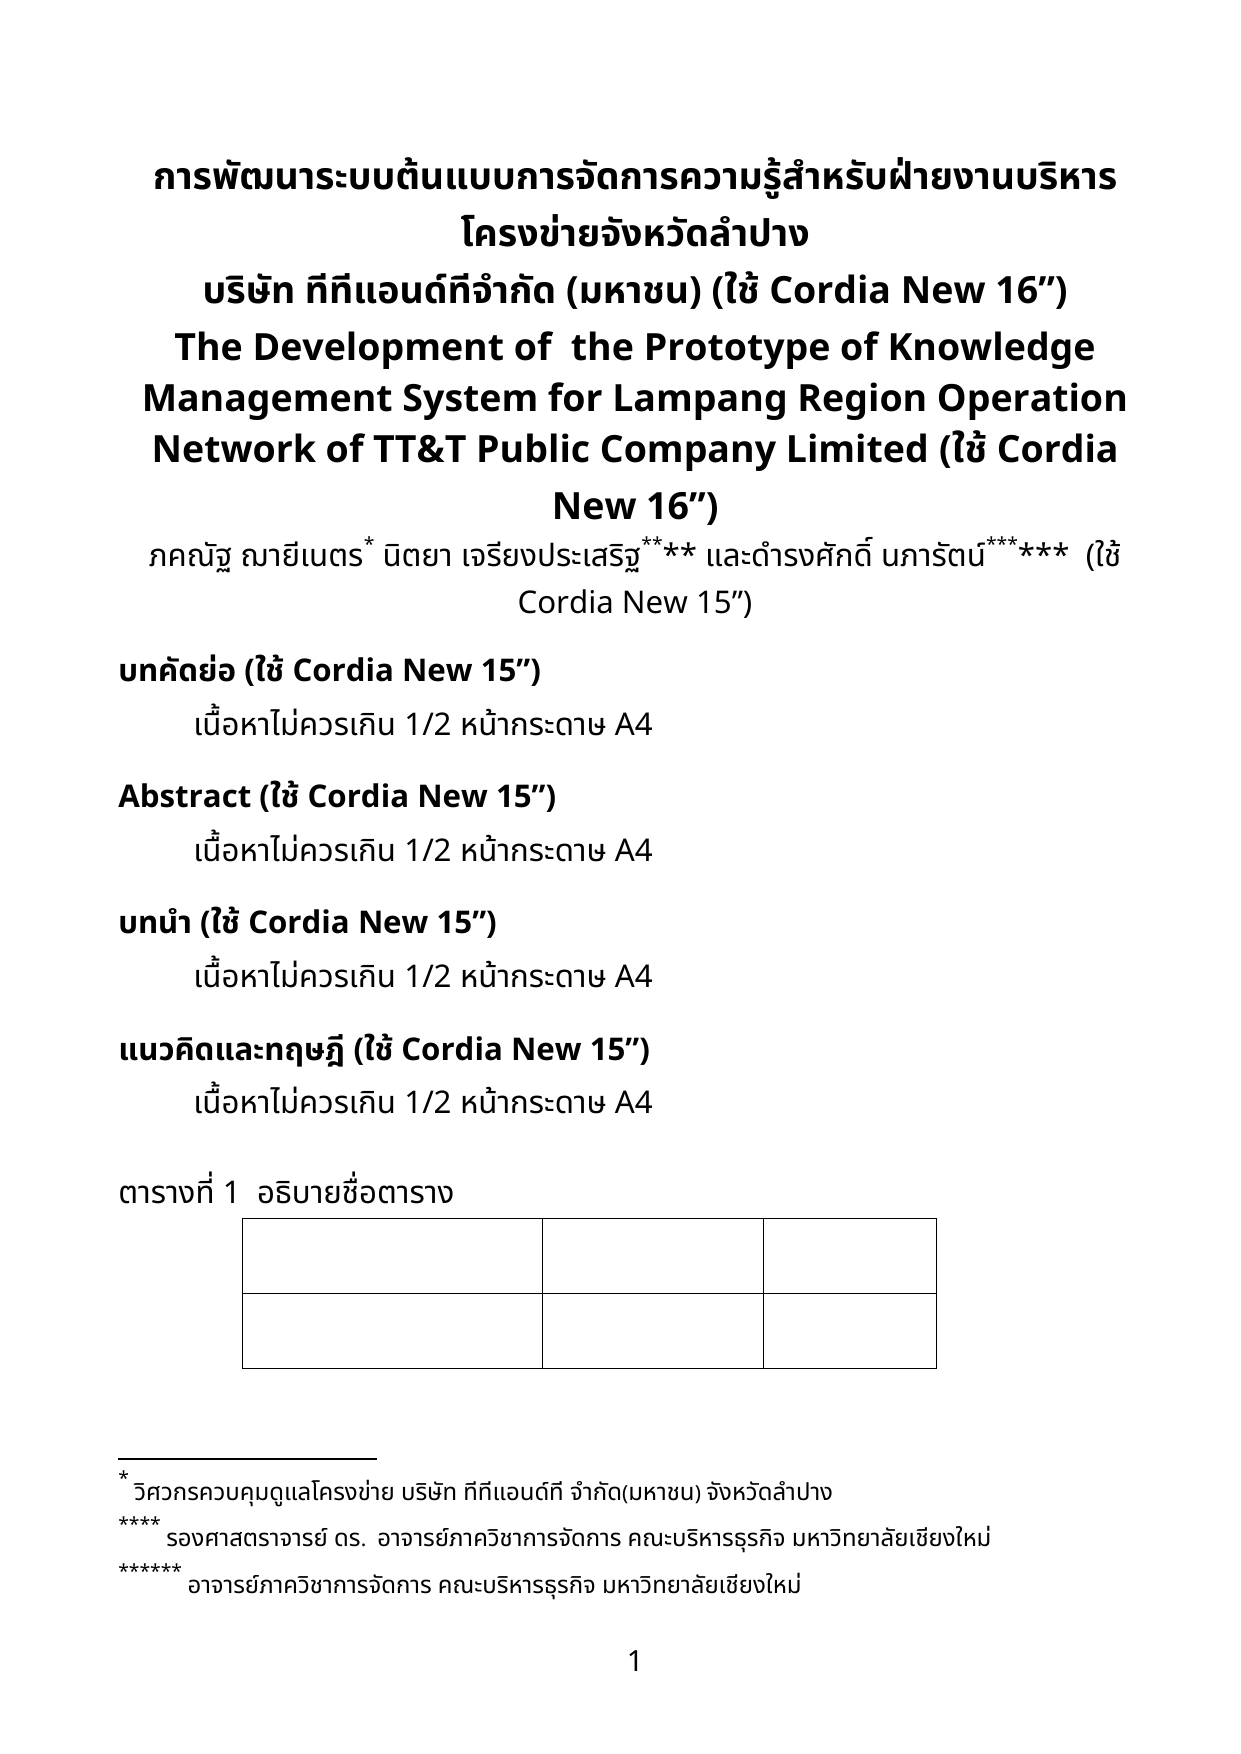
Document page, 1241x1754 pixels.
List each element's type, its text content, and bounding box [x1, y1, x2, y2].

subtitle บทคัดย่อ (ใช้ Cordia New 15”) [118, 648, 1152, 695]
table_cell [543, 1294, 763, 1368]
subtitle Abstract (ใช้ Cordia New 15”) [118, 774, 1152, 821]
table_cell [764, 1294, 936, 1368]
text ตารางที่ 1 อธิบายชื่อตาราง [118, 1170, 1152, 1218]
text The Development of the Prototype of Knowledge Management System for Lampang Region Operation Network of TT&T Public Company Limited (ใช้ Cordia New 16”) [118, 320, 1152, 530]
text เนื้อหาไม่ควรเกิน 1/2 หน้ากระดาษ A4 [118, 1080, 1152, 1128]
text เนื้อหาไม่ควรเกิน 1/2 หน้ากระดาษ A4 [118, 701, 1152, 749]
text เนื้อหาไม่ควรเกิน 1/2 หน้ากระดาษ A4 [118, 828, 1152, 875]
table_header [543, 1219, 763, 1293]
subtitle บริษัท ทีทีแอนด์ทีจำกัด (มหาชน) (ใช้ Cordia New 16”) [118, 263, 1152, 320]
subtitle บทนำ (ใช้ Cordia New 15”) [118, 900, 1152, 948]
subtitle การพัฒนาระบบต้นแบบการจัดการความรู้สำหรับฝ่ายงานบริหารโครงข่ายจังหวัดลำปาง [118, 150, 1152, 263]
table_header [243, 1219, 542, 1293]
table_header [764, 1219, 936, 1293]
text ภคณัฐ ฌายีเนตร* นิตยา เจรียงประเสริฐ** และดำรงศักดิ์ นภารัตน์*** (ใช้ Cordia New 15”) [118, 530, 1152, 623]
table_cell [243, 1294, 542, 1368]
subtitle แนวคิดและทฤษฎี (ใช้ Cordia New 15”) [118, 1026, 1152, 1074]
text เนื้อหาไม่ควรเกิน 1/2 หน้ากระดาษ A4 [118, 954, 1152, 1001]
